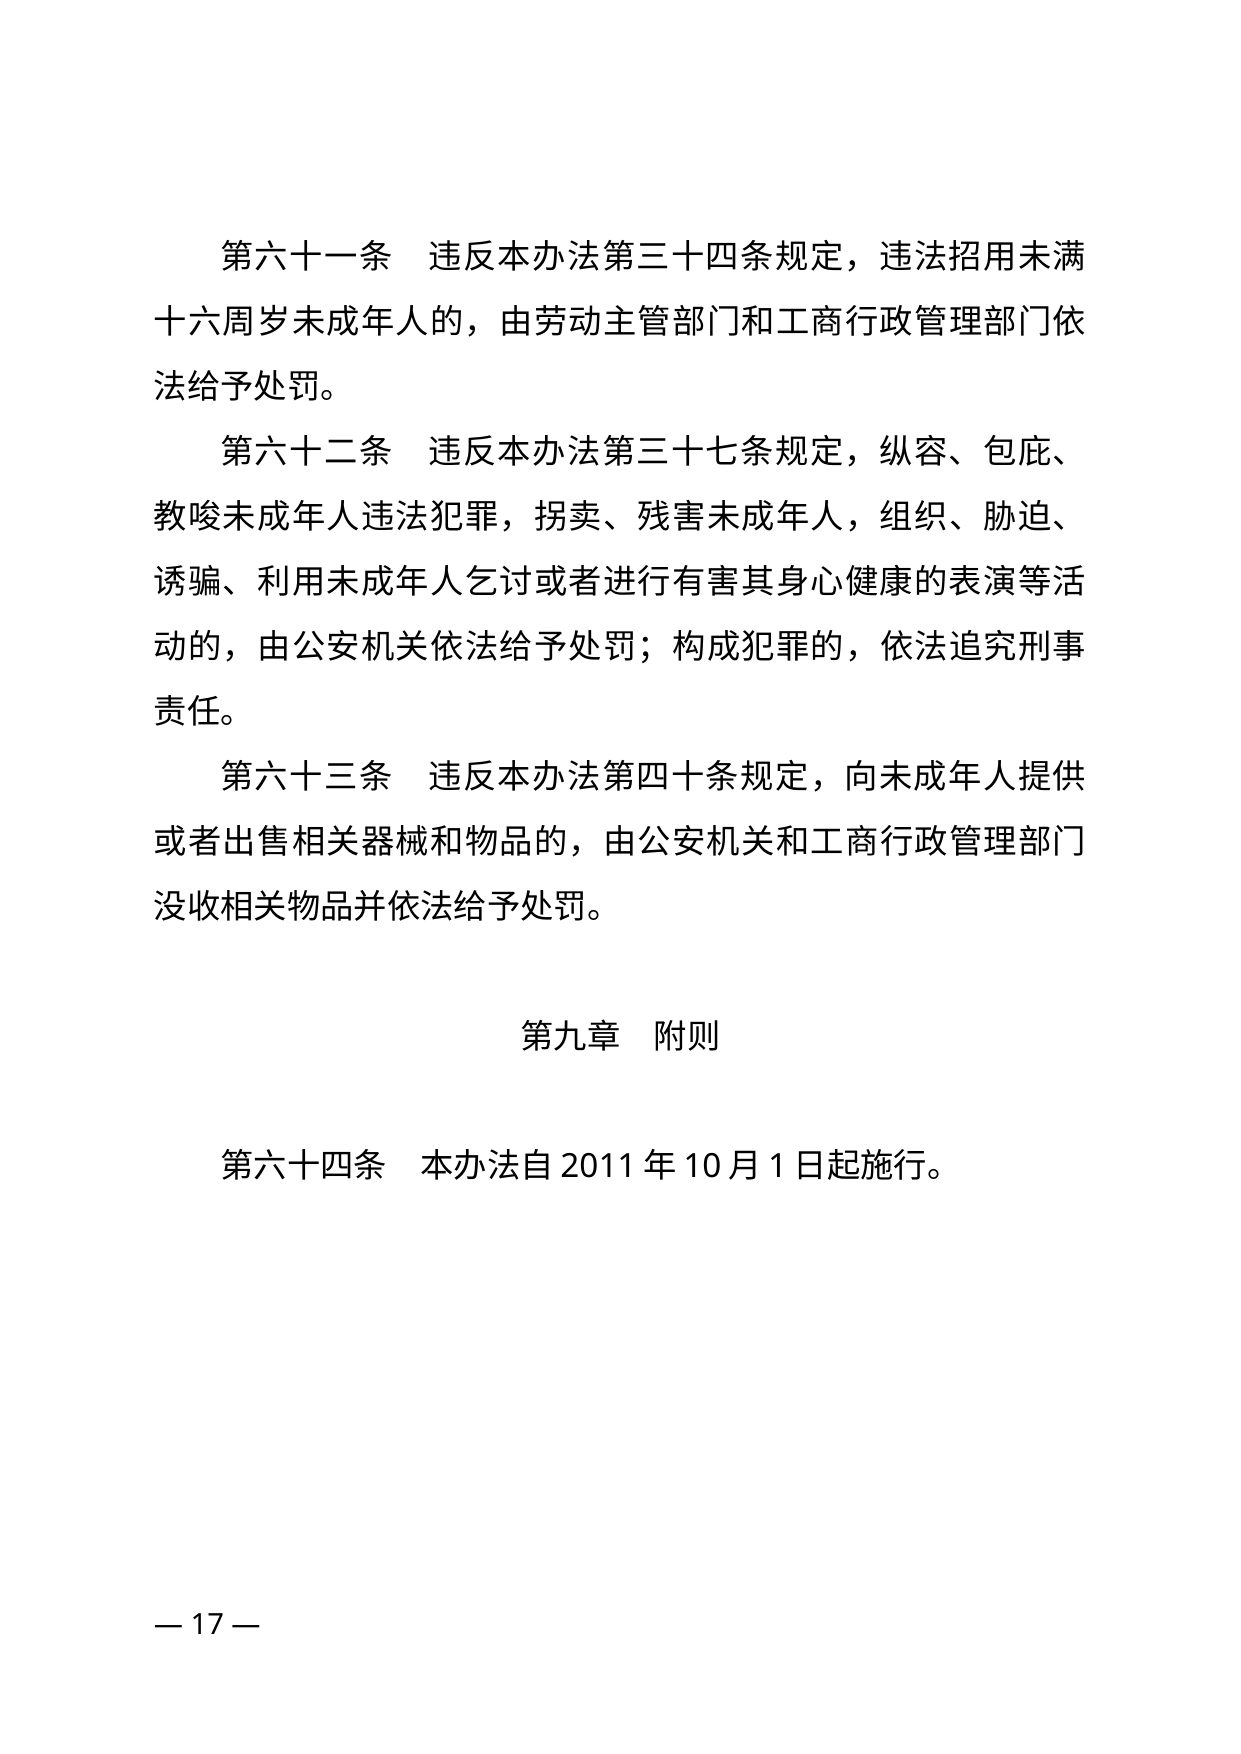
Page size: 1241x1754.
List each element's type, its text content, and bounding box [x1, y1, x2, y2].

text 第六十一条 违反本办法第三十四条规定，违法招用未满十六周岁未成年人的，由劳动主管部门和工商行政管理部门依法给予处罚。 [153, 221, 1087, 416]
text 第六十四条 本办法自2011年10月1日起施行。 [153, 1131, 1087, 1196]
subtitle 第九章 附则 [153, 1001, 1087, 1066]
text 第六十三条 违反本办法第四十条规定，向未成年人提供或者出售相关器械和物品的，由公安机关和工商行政管理部门没收相关物品并依法给予处罚。 [153, 741, 1087, 936]
text 第六十二条 违反本办法第三十七条规定，纵容、包庇、教唆未成年人违法犯罪，拐卖、残害未成年人，组织、胁迫、诱骗、利用未成年人乞讨或者进行有害其身心健康的表演等活动的，由公安机关依法给予处罚；构成犯罪的，依法追究刑事责任。 [153, 416, 1087, 741]
